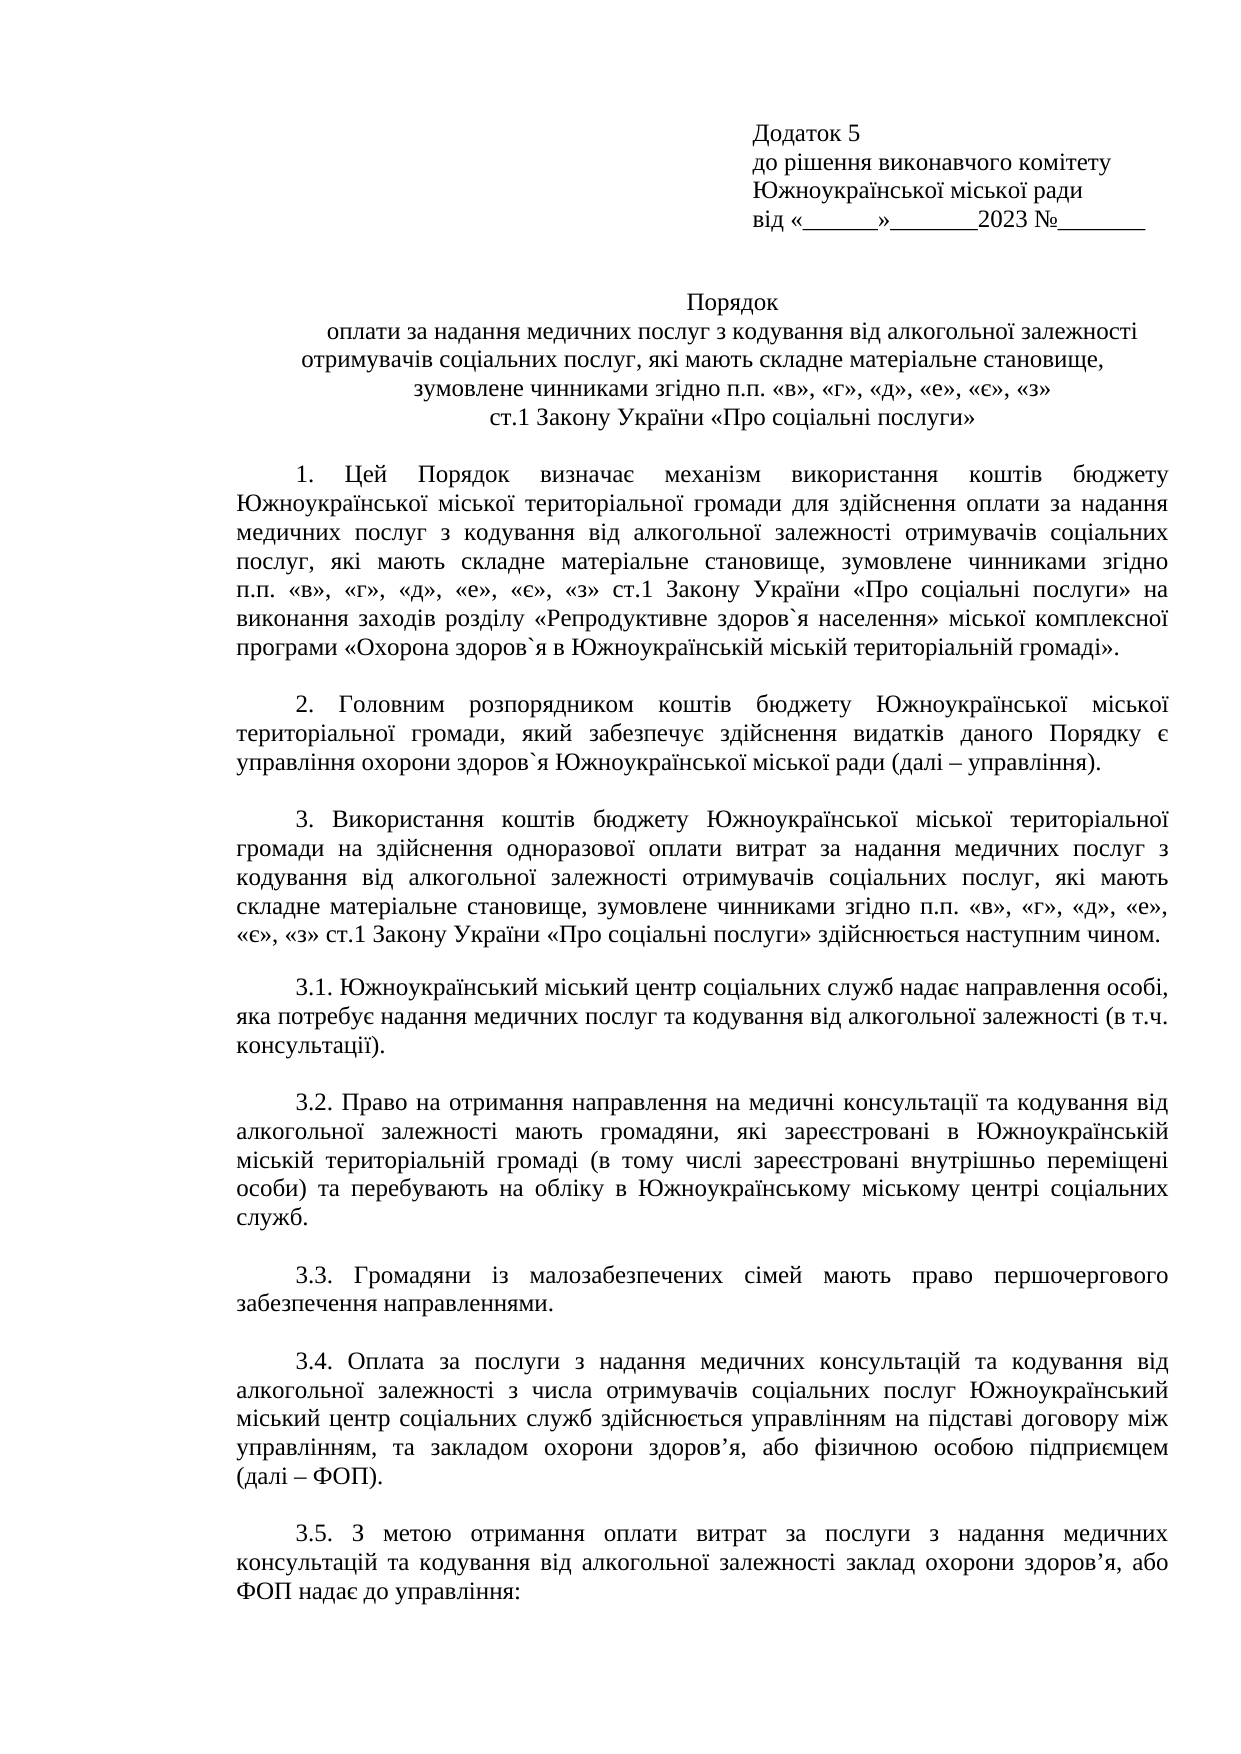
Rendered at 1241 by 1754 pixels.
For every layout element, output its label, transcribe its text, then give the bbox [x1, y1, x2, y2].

text від «______»_______2023 №_______ [236, 204, 1169, 233]
text Южноукраїнської міської ради [236, 176, 1169, 204]
text 3.1. Южноукраїнський міський центр соціальних служб надає направлення особі, яка потребує надання медичних послуг та кодування від алкогольної залежності (в т.ч. консультації). [236, 972, 1169, 1058]
text 1. Цей Порядок визначає механізм використання коштів бюджету Южноукраїнської міської територіальної громади для здійснення оплати за надання медичних послуг з кодування від алкогольної залежності отримувачів соціальних послуг, які мають складне матеріальне становище, зумовлене чинниками згідно п.п. «в», «г», «д», «е», «є», «з» ст.1 Закону України «Про соціальні послуги» на виконання заходів розділу «Репродуктивне здоров`я населення» міської комплексної програми «Охорона здоров`я в Южноукраїнській міській територіальній громаді». [236, 459, 1169, 661]
text оплати за надання медичних послуг з кодування від алкогольної залежності отримувачів соціальних послуг, які мають складне матеріальне становище, [236, 316, 1169, 373]
text Додаток 5 [236, 118, 1169, 147]
text 3.3. Громадяни із малозабезпечених сімей мають право першочергового забезпечення направленнями. [236, 1260, 1169, 1317]
text 3. Використання коштів бюджету Южноукраїнської міської територіальної громади на здійснення одноразової оплати витрат за надання медичних послуг з кодування від алкогольної залежності отримувачів соціальних послуг, які мають складне матеріальне становище, зумовлене чинниками згідно п.п. «в», «г», «д», «е», «є», «з» ст.1 Закону України «Про соціальні послуги» здійснюється наступним чином. [236, 804, 1169, 948]
text 3.2. Право на отримання направлення на медичні консультації та кодування від алкогольної залежності мають громадяни, які зареєстровані в Южноукраїнській міській територіальній громаді (в тому числі зареєстровані внутрішньо переміщені особи) та перебувають на обліку в Южноукраїнському міському центрі соціальних служб. [236, 1087, 1169, 1231]
text зумовлене чинниками згідно п.п. «в», «г», «д», «е», «є», «з» [236, 373, 1169, 402]
text до рішення виконавчого комітету [236, 147, 1169, 176]
text ст.1 Закону України «Про соціальні послуги» [236, 402, 1169, 431]
text Порядок [236, 287, 1169, 316]
text 3.5. З метою отримання оплати витрат за послуги з надання медичних консультацій та кодування від алкогольної залежності заклад охорони здоров’я, або ФОП надає до управління: [236, 1518, 1169, 1605]
text 3.4. Оплата за послуги з надання медичних консультацій та кодування від алкогольної залежності з числа отримувачів соціальних послуг Южноукраїнський міський центр соціальних служб здійснюється управлінням на підставі договору між управлінням, та закладом охорони здоров’я, або фізичною особою підприємцем (далі – ФОП). [236, 1346, 1169, 1490]
text 2. Головним розпорядником коштів бюджету Южноукраїнської міської територіальної громади, який забезпечує здійснення видатків даного Порядку є управління охорони здоров`я Южноукраїнської міської ради (далі – управління). [236, 689, 1169, 776]
